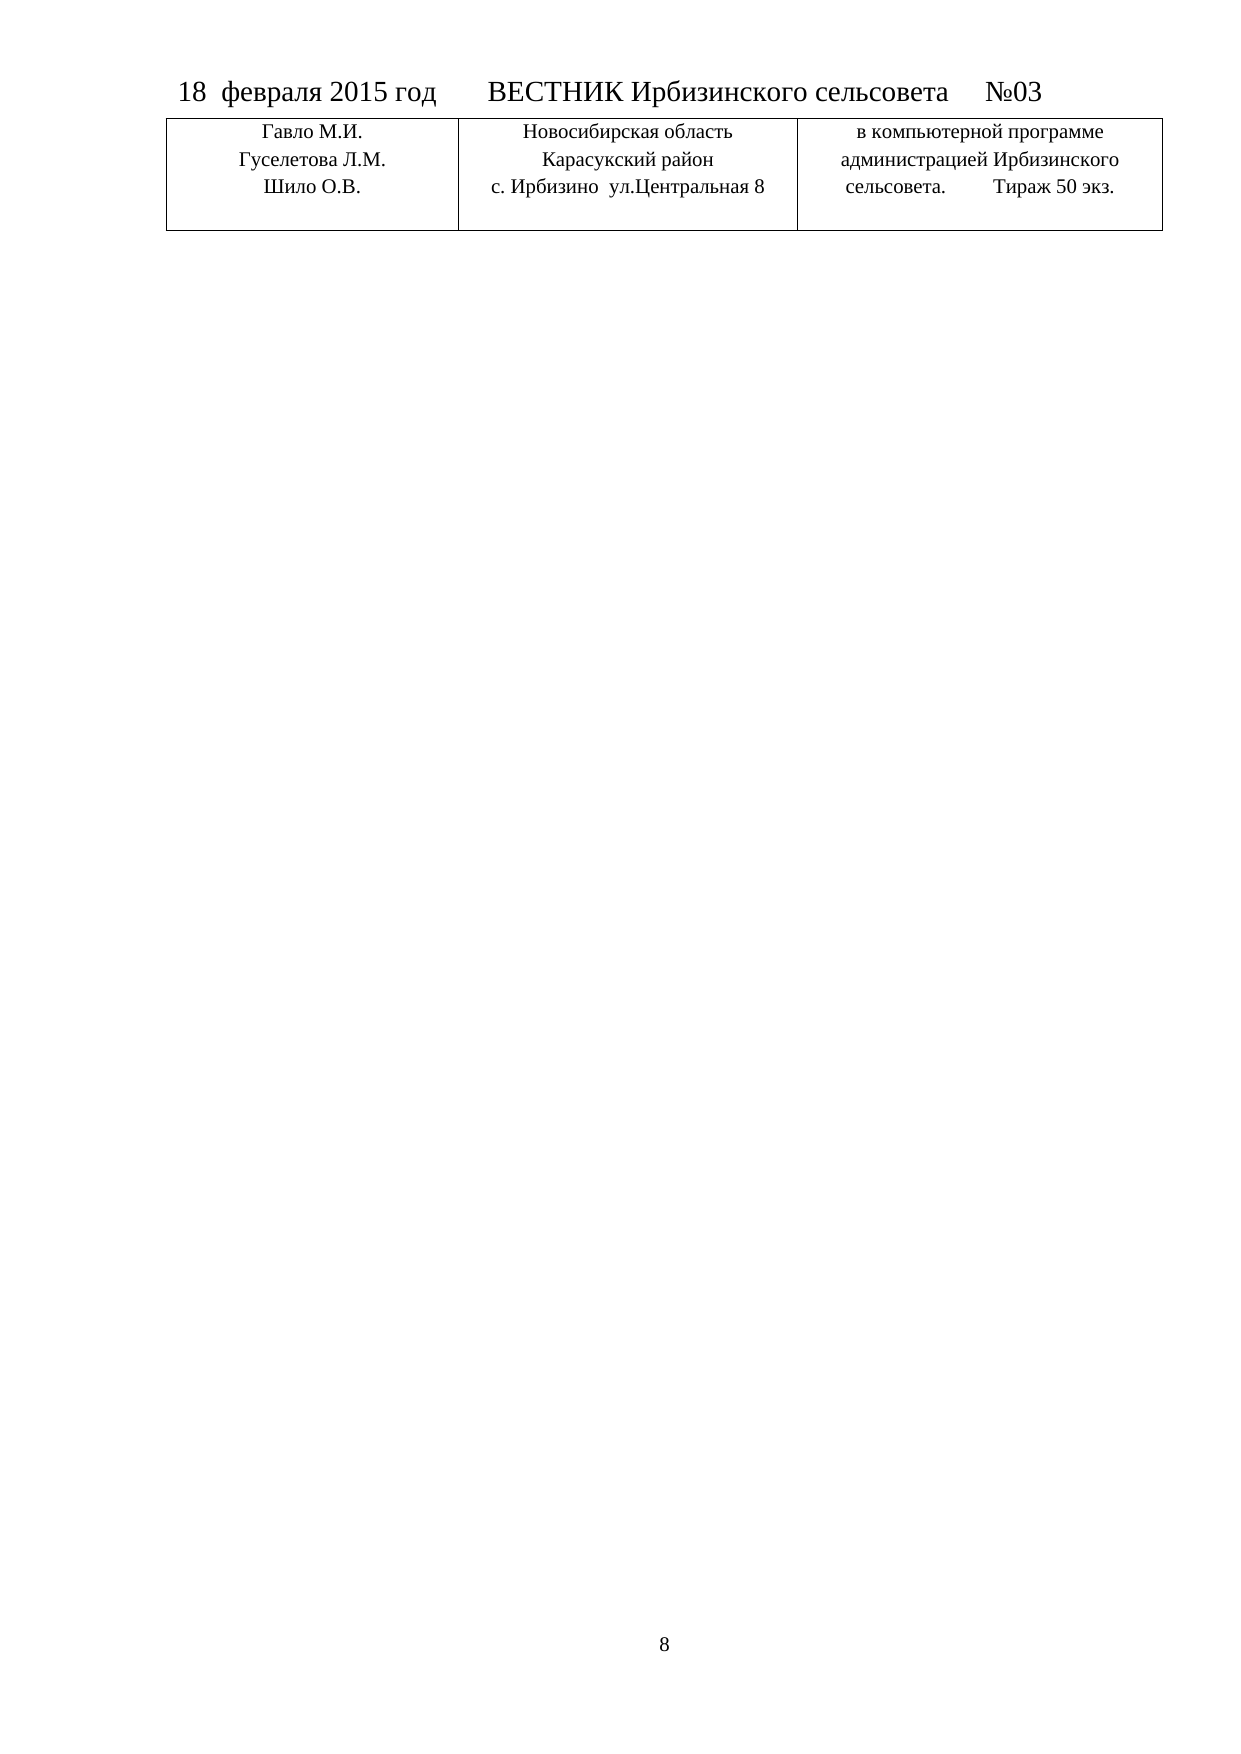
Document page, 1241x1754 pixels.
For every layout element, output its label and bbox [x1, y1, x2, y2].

table_header [459, 119, 797, 229]
table_header [798, 119, 1162, 229]
table_header [167, 119, 458, 229]
